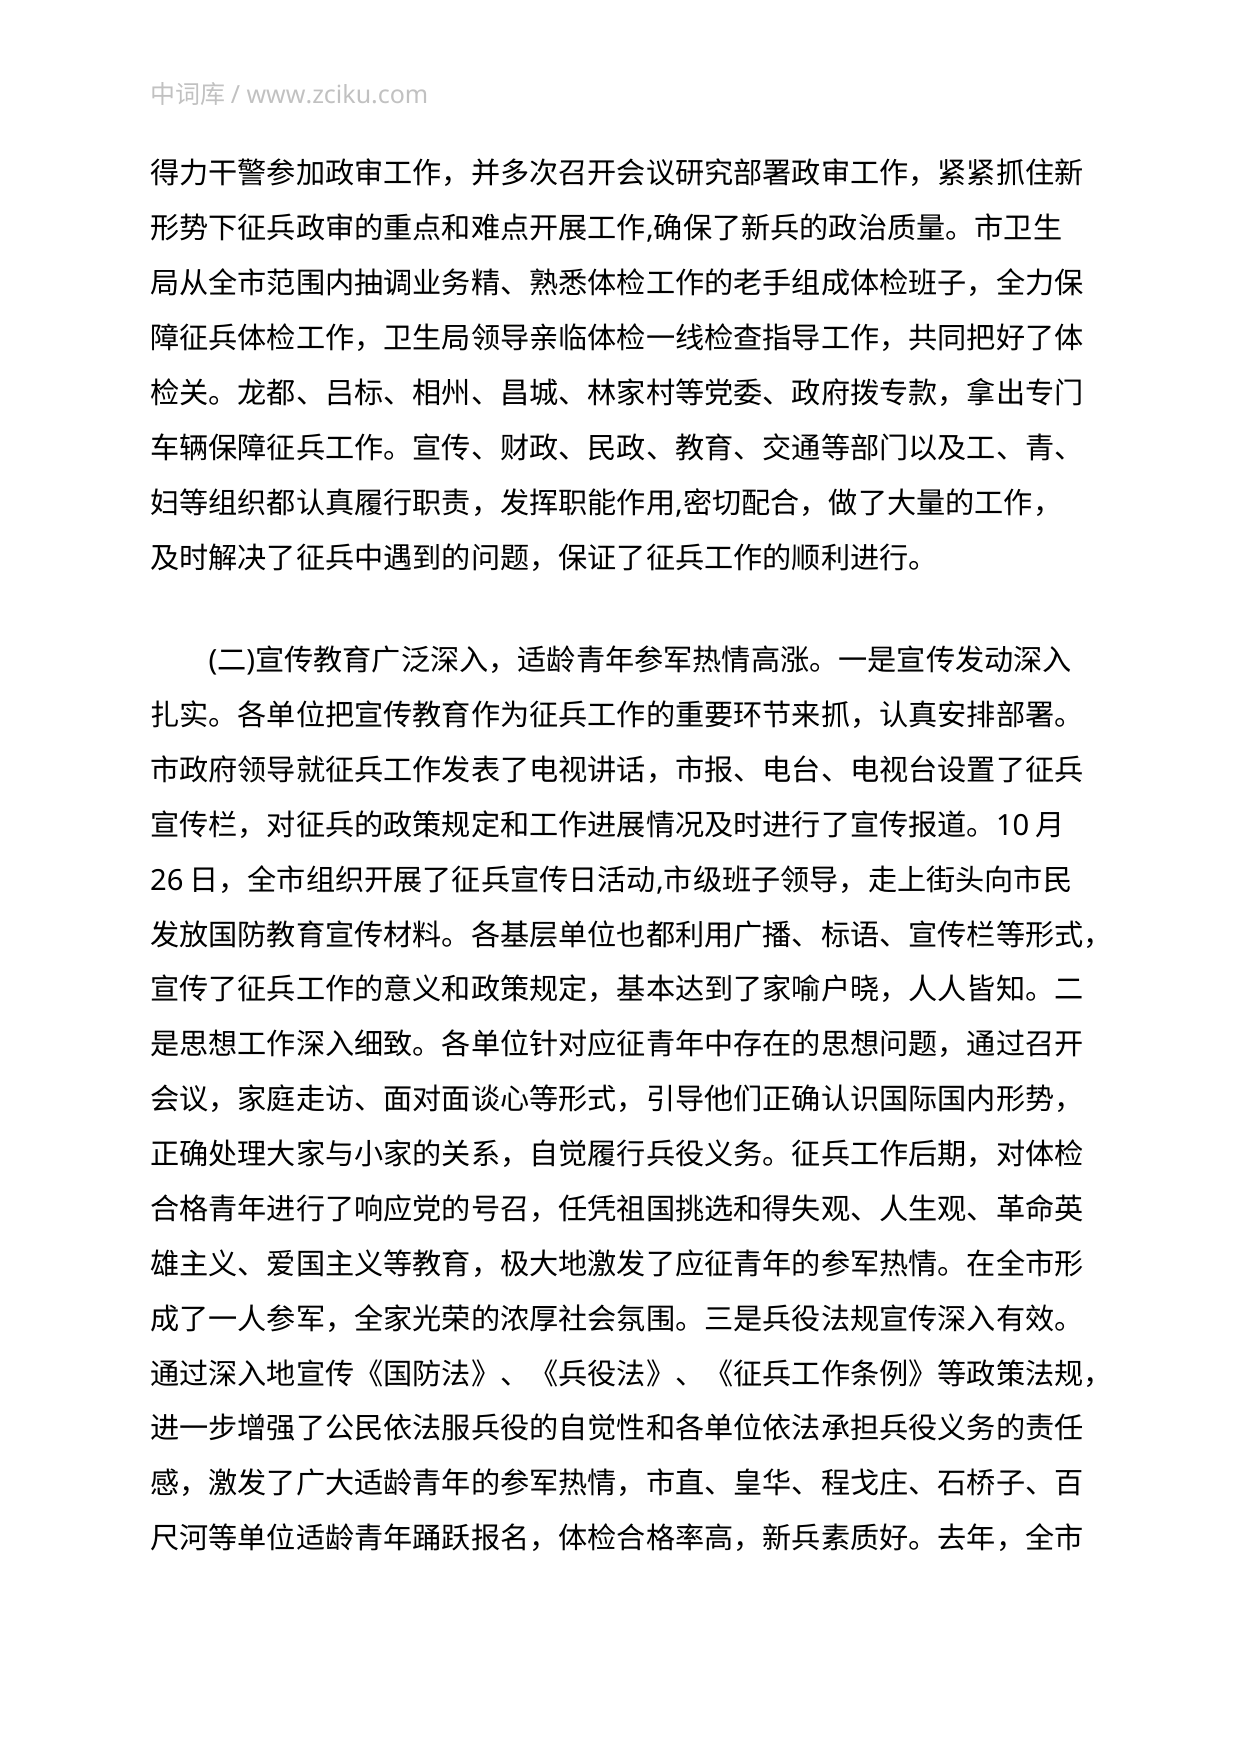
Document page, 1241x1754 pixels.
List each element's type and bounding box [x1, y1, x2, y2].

text [150, 636, 1090, 1557]
text [150, 150, 1090, 577]
